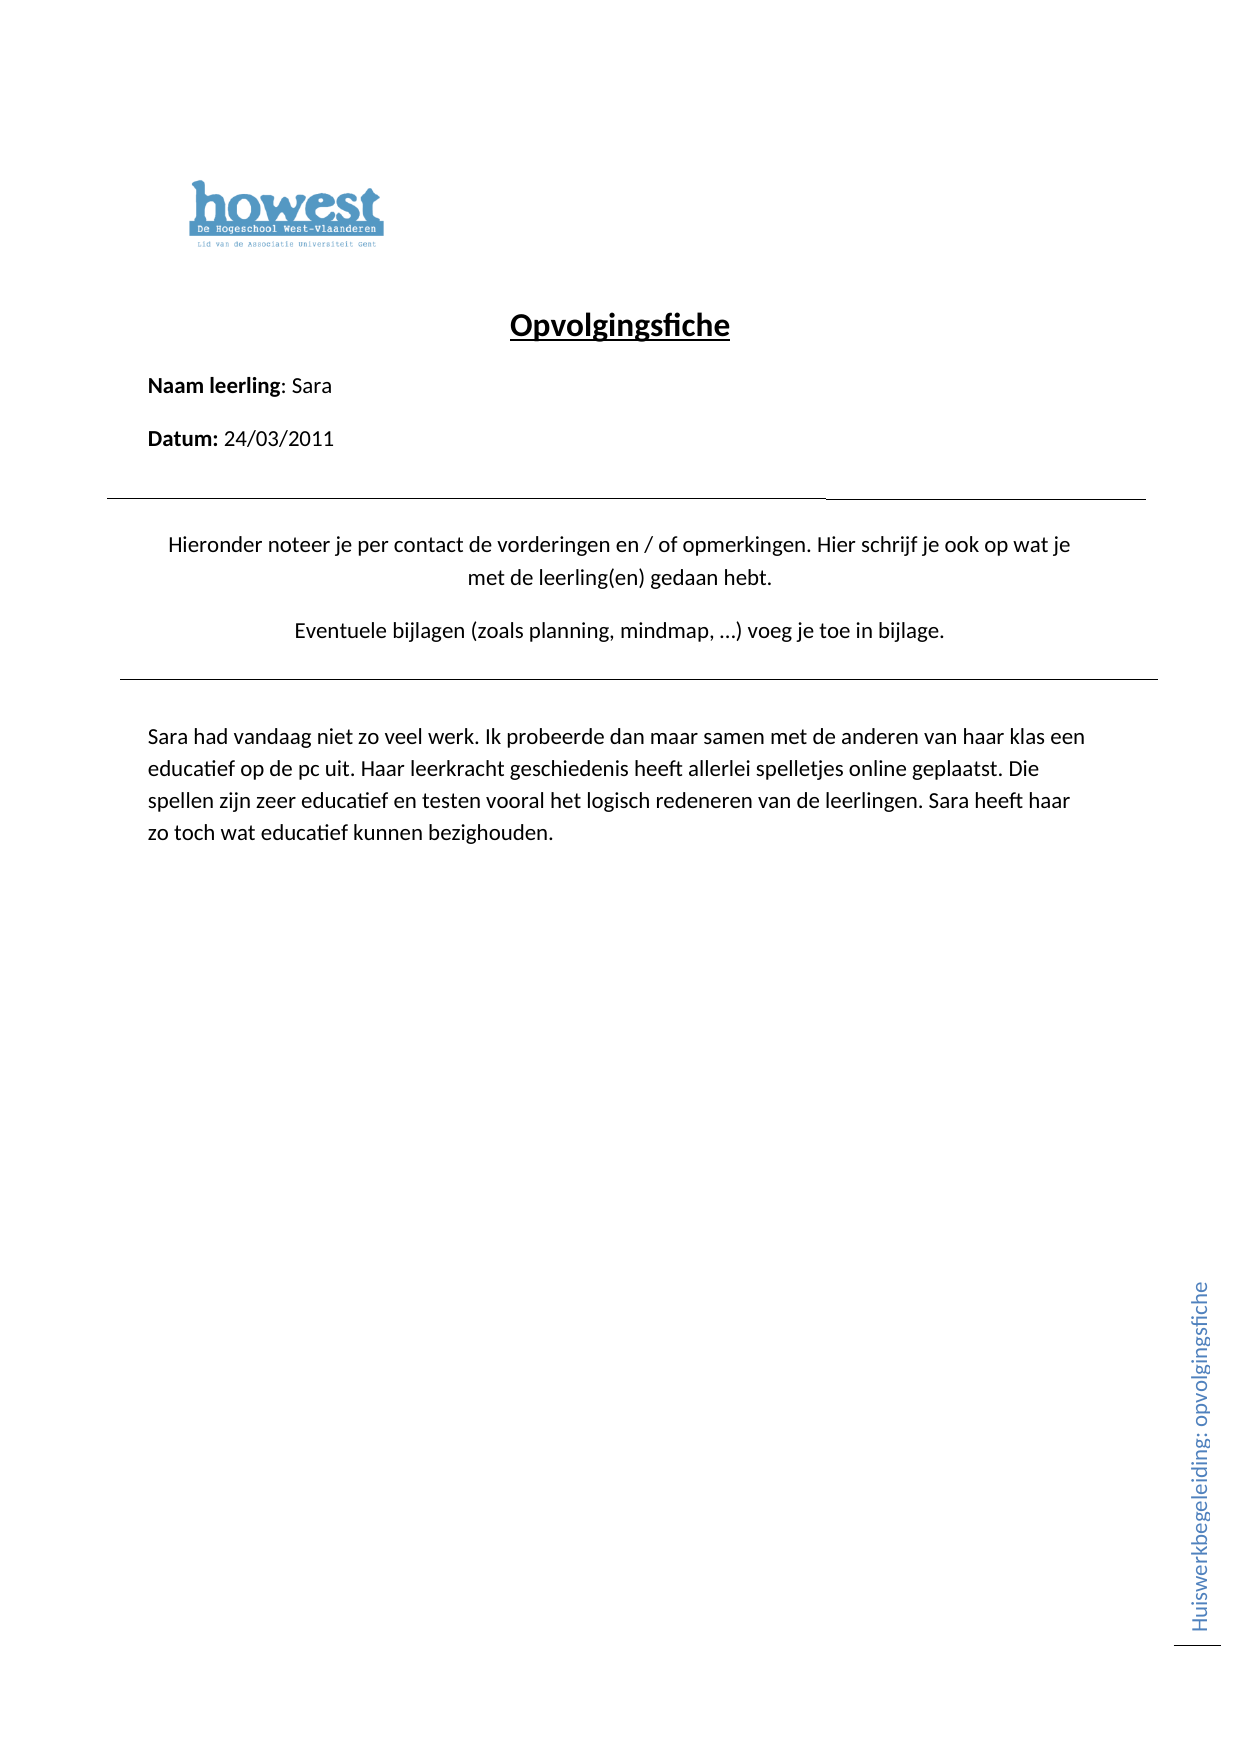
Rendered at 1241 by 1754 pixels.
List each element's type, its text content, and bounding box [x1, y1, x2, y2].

text Naam leerling: Sara [148, 371, 1093, 399]
text Opvolgingsfiche [148, 304, 1093, 344]
text Eventuele bijlagen (zoals planning, mindmap, …) voeg je toe in bijlage. [148, 616, 1093, 644]
text Hieronder noteer je per contact de vorderingen en / of opmerkingen. Hier schrijf je ook op wat je met de leerling(en) gedaan hebt. [148, 531, 1093, 591]
text Datum: 24/03/2011 [148, 424, 1093, 452]
text Sara had vandaag niet zo veel werk. Ik probeerde dan maar samen met de anderen van haar klas een educatief op de pc uit. Haar leerkracht geschiedenis heeft allerlei spelletjes online geplaatst. Die spellen zijn zeer educatief en testen vooral het logisch redeneren van de leerlingen. Sara heeft haar zo toch wat educatief kunnen bezighouden. [148, 722, 1093, 846]
picture [147, 147, 425, 279]
